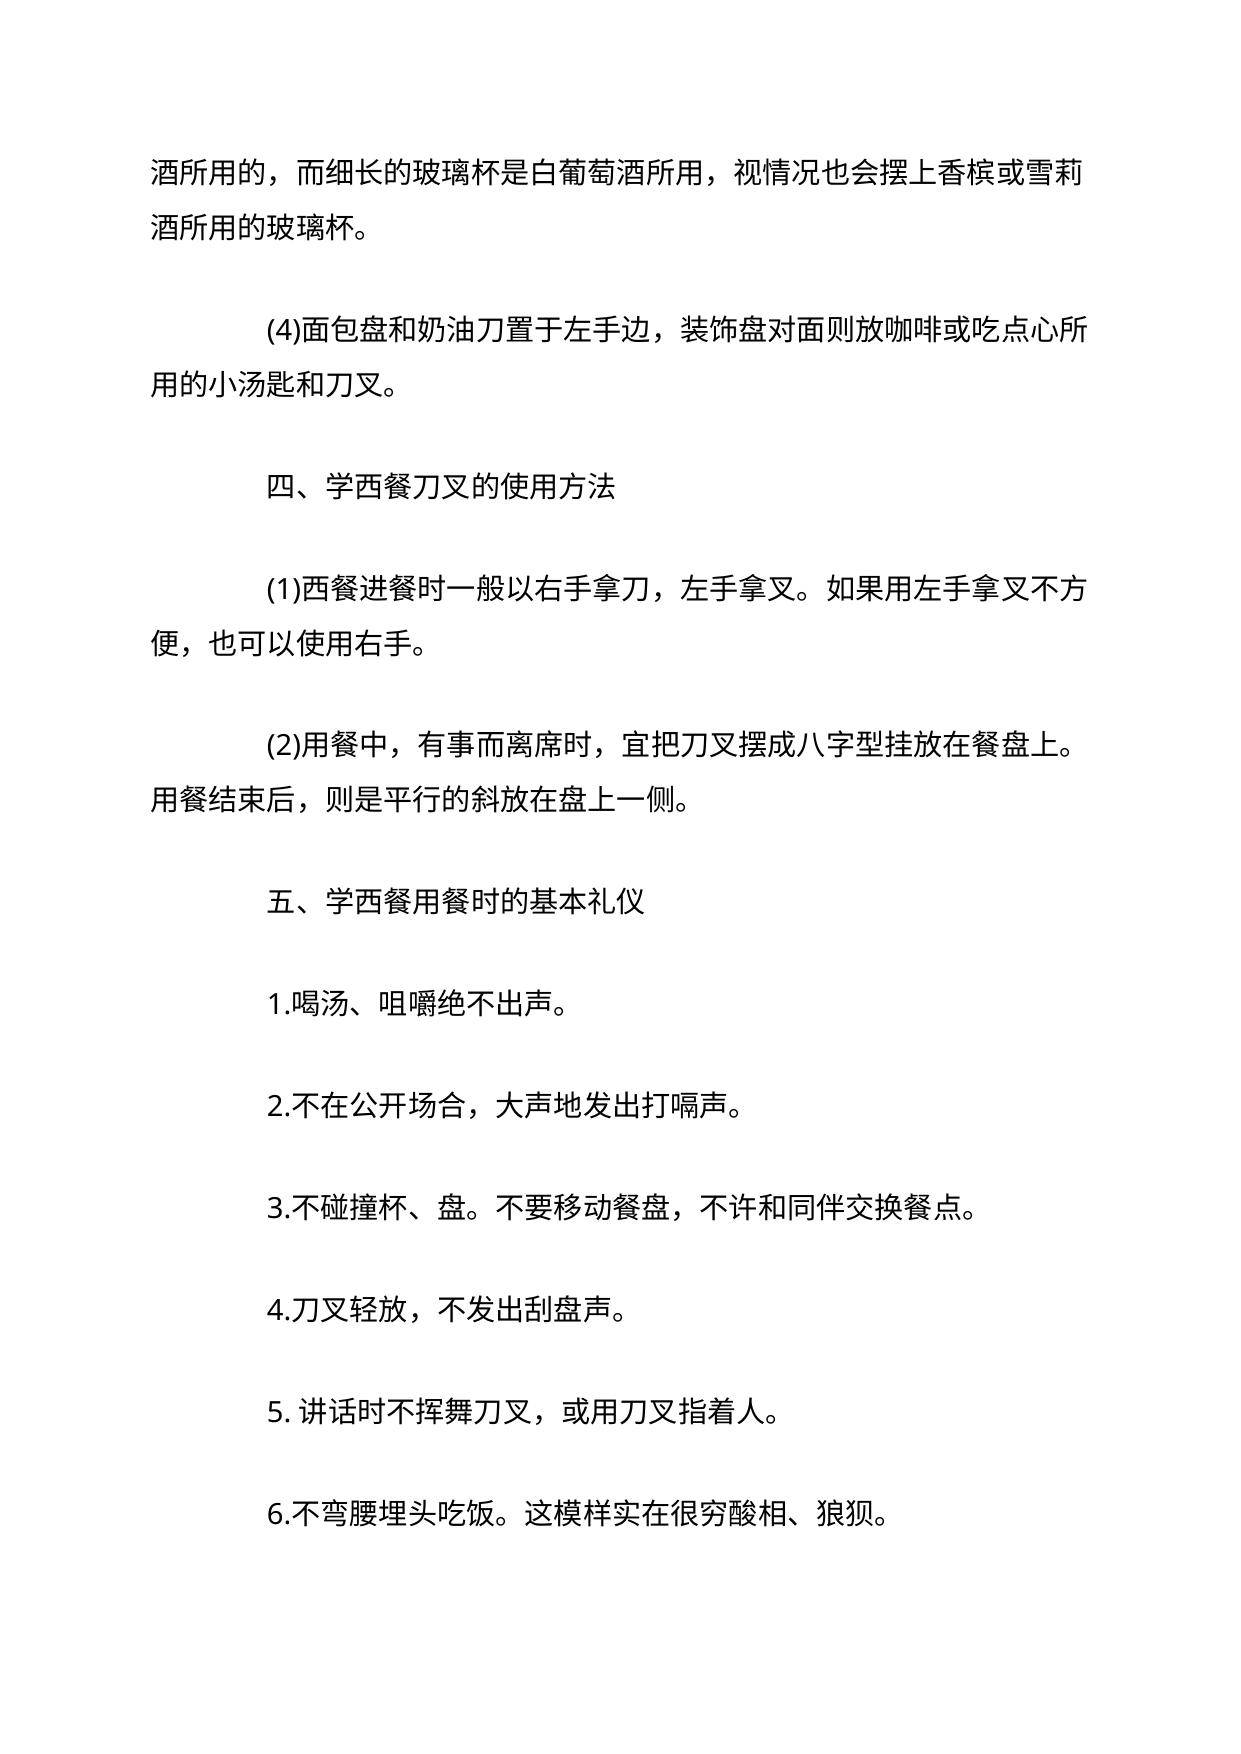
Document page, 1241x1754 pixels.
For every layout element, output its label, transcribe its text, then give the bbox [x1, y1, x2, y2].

text (1)西餐进餐时一般以右手拿刀，左手拿叉。如果用左手拿叉不方便，也可以使用右手。 [150, 565, 1090, 662]
text 3.不碰撞杯、盘。不要移动餐盘，不许和同伴交换餐点。 [150, 1184, 1090, 1227]
text 五、学西餐用餐时的基本礼仪 [150, 879, 1090, 921]
text 1.喝汤、咀嚼绝不出声。 [150, 981, 1090, 1023]
text 2.不在公开场合，大声地发出打嗝声。 [150, 1082, 1090, 1125]
text 6.不弯腰埋头吃饭。这模样实在很穷酸相、狼狈。 [150, 1490, 1090, 1533]
text 四、学西餐刀叉的使用方法 [150, 463, 1090, 506]
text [150, 150, 1090, 247]
text 5. 讲话时不挥舞刀叉，或用刀叉指着人。 [150, 1388, 1090, 1431]
text (4)面包盘和奶油刀置于左手边，装饰盘对面则放咖啡或吃点心所用的小汤匙和刀叉。 [150, 307, 1090, 404]
text 4.刀叉轻放，不发出刮盘声。 [150, 1286, 1090, 1329]
text (2)用餐中，有事而离席时，宜把刀叉摆成八字型挂放在餐盘上。用餐结束后，则是平行的斜放在盘上一侧。 [150, 722, 1090, 819]
